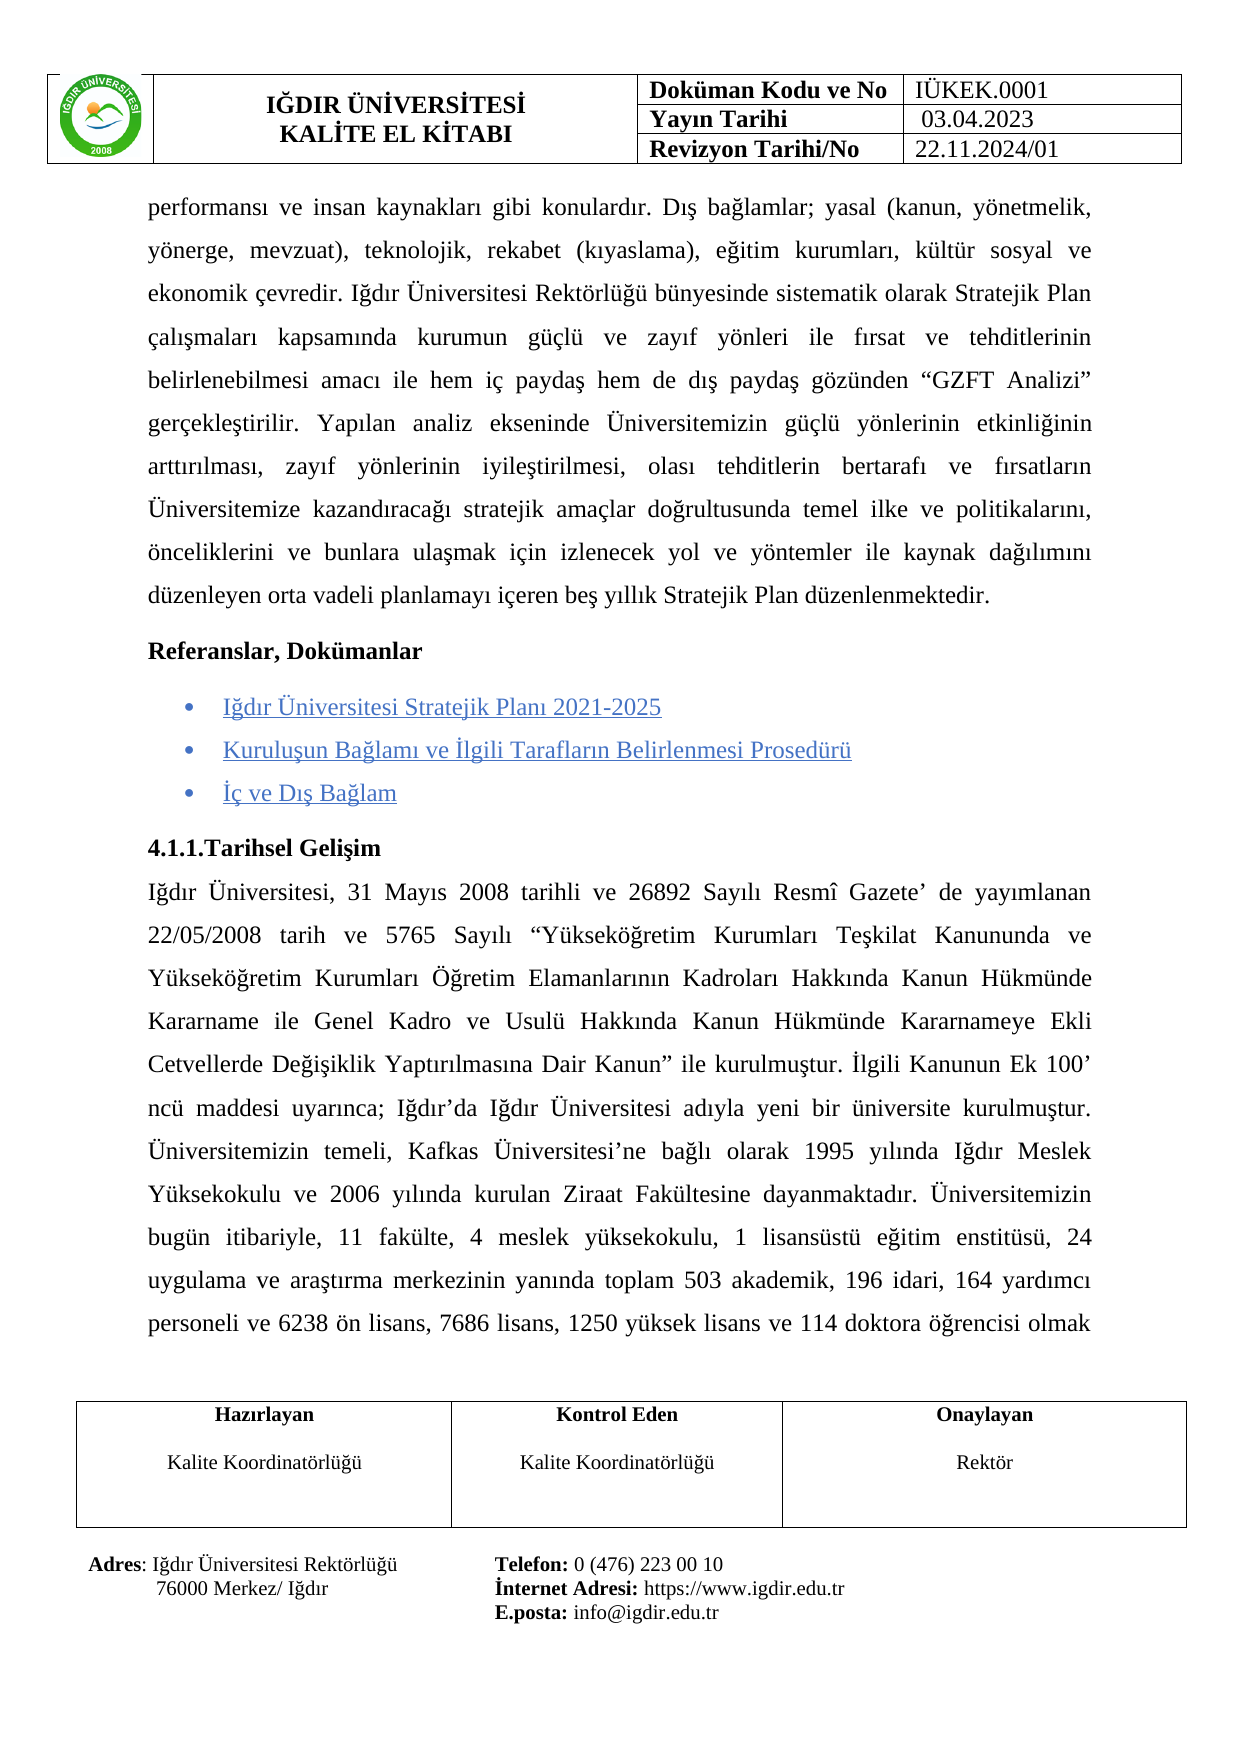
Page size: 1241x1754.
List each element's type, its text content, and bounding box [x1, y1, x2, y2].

picture [60, 74, 142, 157]
list Kuruluşun Bağlamı ve İlgili Tarafların Belirlenmesi Prosedürü [185, 735, 1093, 763]
subtitle 4.1.1.Tarihsel Gelişim [148, 833, 1093, 862]
list İç ve Dış Bağlam [185, 778, 1093, 807]
list Iğdır Üniversitesi Stratejik Planı 2021-2025 [185, 692, 1093, 720]
text Referanslar, Dokümanlar [148, 636, 1093, 665]
